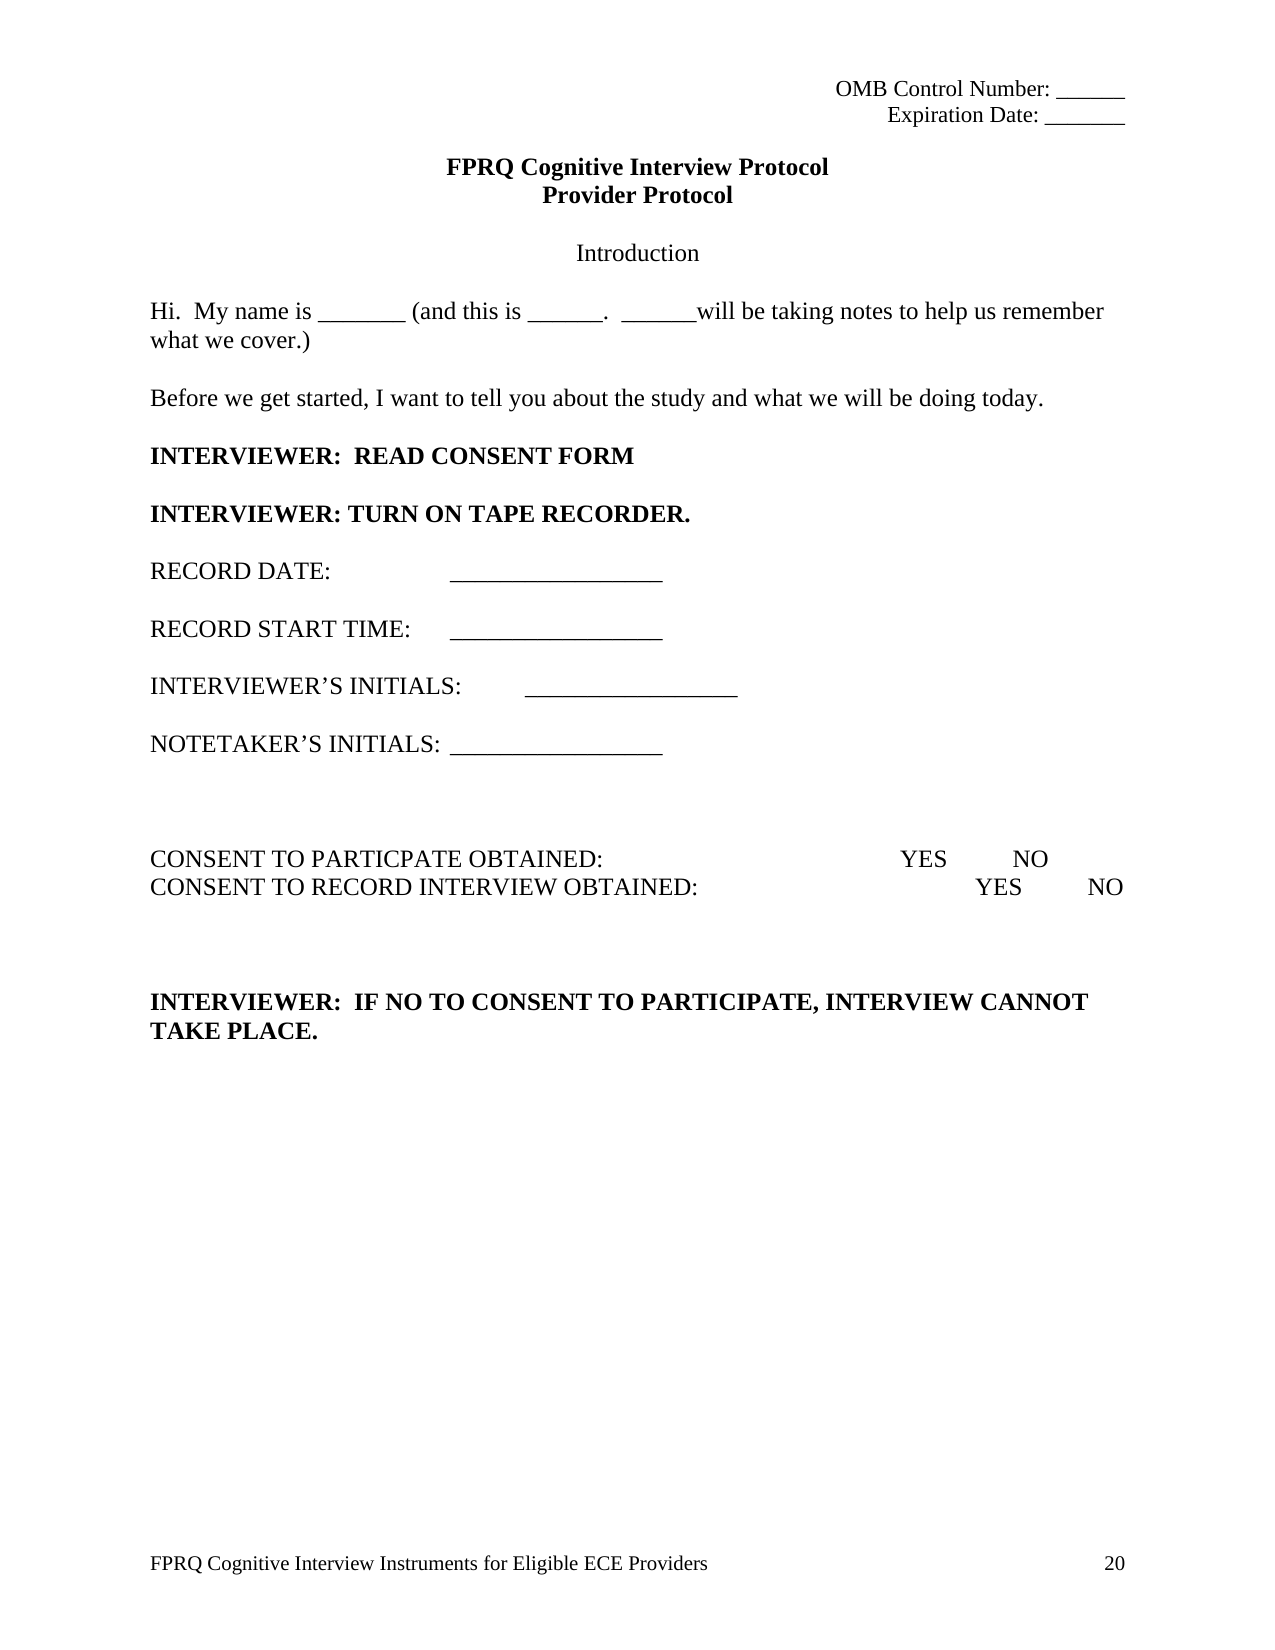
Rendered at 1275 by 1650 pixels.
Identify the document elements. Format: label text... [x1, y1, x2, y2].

text CONSENT TO PARTICPATE OBTAINED: YES NO [150, 844, 1125, 872]
text RECORD START TIME: _________________ [150, 614, 1125, 642]
text FPRQ Cognitive Interview Protocol [150, 152, 1125, 180]
text INTERVIEWER: IF NO TO CONSENT TO PARTICIPATE, INTERVIEW CANNOT TAKE PLACE. [150, 987, 1125, 1045]
text Introduction [150, 238, 1125, 267]
text INTERVIEWER: READ CONSENT FORM [150, 441, 1125, 469]
text INTERVIEWER’S INITIALS: _________________ [150, 671, 1125, 700]
text Provider Protocol [150, 180, 1125, 209]
text Hi. My name is _______ (and this is ______. ______will be taking notes to help us remember what we cover.) [150, 296, 1125, 354]
text INTERVIEWER: TURN ON TAPE RECORDER. [150, 499, 1125, 527]
text CONSENT TO RECORD INTERVIEW OBTAINED: YES NO [150, 872, 1125, 901]
text RECORD DATE: _________________ [150, 556, 1125, 585]
text NOTETAKER’S INITIALS: _________________ [150, 729, 1125, 757]
text Before we get started, I want to tell you about the study and what we will be doing today. [150, 383, 1125, 412]
